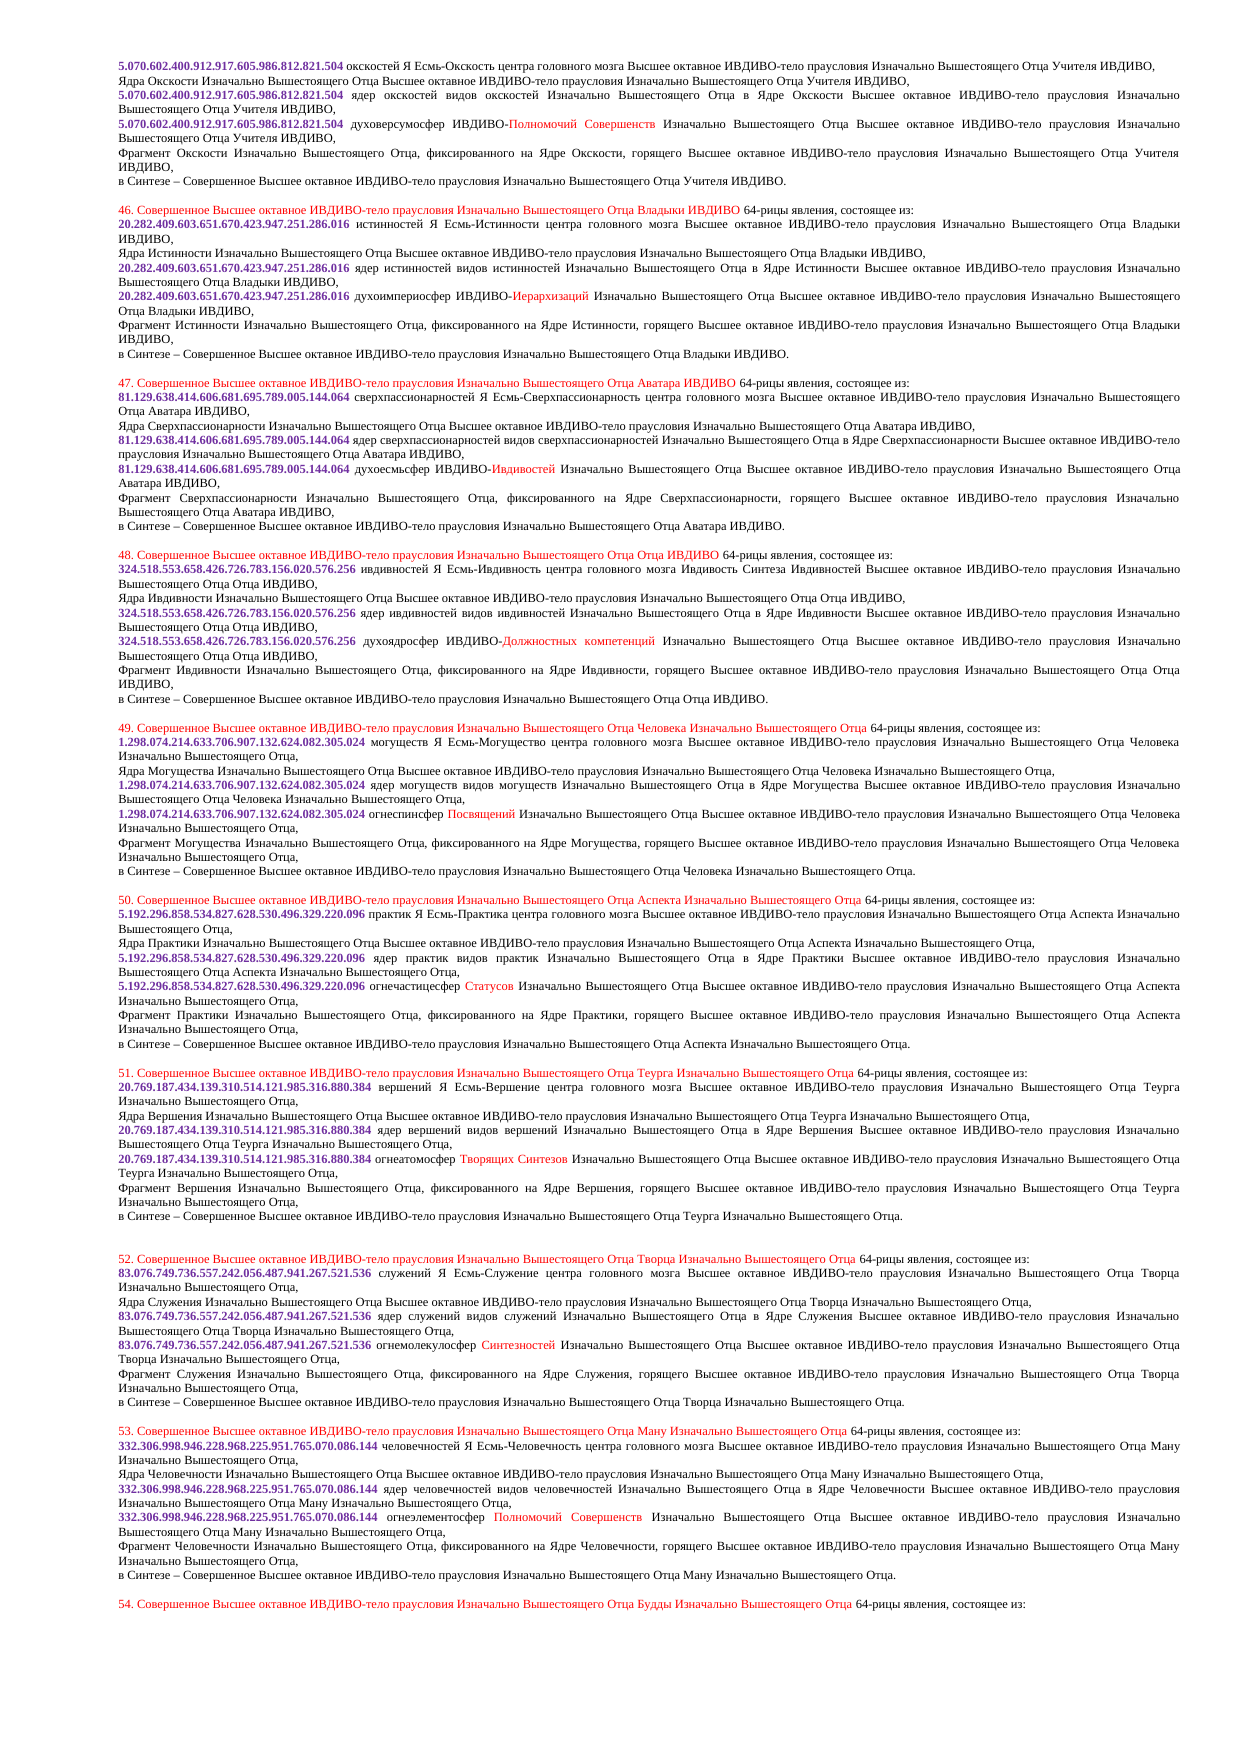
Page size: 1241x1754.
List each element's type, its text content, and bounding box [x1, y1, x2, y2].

text Ядра Сверхпассионарности Изначально Вышестоящего Отца Высшее октавное ИВДИВО-тело праусловия Изначально Вышестоящего Отца Аватара ИВДИВО, [118, 418, 1181, 433]
text Фрагмент Ивдивности Изначально Вышестоящего Отца, фиксированного на Ядре Ивдивности, горящего Высшее октавное ИВДИВО-тело праусловия Изначально Вышестоящего Отца Отца ИВДИВО, [118, 663, 1181, 692]
text 81.129.638.414.606.681.695.789.005.144.064 духоесмьсфер ИВДИВО-Ивдивостей Изначально Вышестоящего Отца Высшее октавное ИВДИВО-тело праусловия Изначально Вышестоящего Отца Аватара ИВДИВО, [118, 462, 1181, 490]
text 5.070.602.400.912.917.605.986.812.821.504 духоверсумосфер ИВДИВО-Полномочий Совершенств Изначально Вышестоящего Отца Высшее октавное ИВДИВО-тело праусловия Изначально Вышестоящего Отца Учителя ИВДИВО, [118, 117, 1181, 145]
text в Синтезе – Совершенное Высшее октавное ИВДИВО-тело праусловия Изначально Вышестоящего Отца Отца ИВДИВО. [118, 692, 1181, 706]
text 5.070.602.400.912.917.605.986.812.821.504 окскостей Я Есмь-Окскость центра головного мозга Высшее октавное ИВДИВО-тело праусловия Изначально Вышестоящего Отца Учителя ИВДИВО, [118, 59, 1181, 73]
text 83.076.749.736.557.242.056.487.941.267.521.536 служений Я Есмь-Служение центра головного мозга Высшее октавное ИВДИВО-тело праусловия Изначально Вышестоящего Отца Творца Изначально Вышестоящего Отца, [118, 1266, 1181, 1294]
text 324.518.553.658.426.726.783.156.020.576.256 ивдивностей Я Есмь-Ивдивность центра головного мозга Ивдивость Синтеза Ивдивностей Высшее октавное ИВДИВО-тело праусловия Изначально Вышестоящего Отца Отца ИВДИВО, [118, 562, 1181, 591]
text в Синтезе – Совершенное Высшее октавное ИВДИВО-тело праусловия Изначально Вышестоящего Отца Ману Изначально Вышестоящего Отца. [118, 1568, 1181, 1582]
text в Синтезе – Совершенное Высшее октавное ИВДИВО-тело праусловия Изначально Вышестоящего Отца Аспекта Изначально Вышестоящего Отца. [118, 1037, 1181, 1051]
text Ядра Окскости Изначально Вышестоящего Отца Высшее октавное ИВДИВО-тело праусловия Изначально Вышестоящего Отца Учителя ИВДИВО, [118, 73, 1181, 88]
text 1.298.074.214.633.706.907.132.624.082.305.024 огнеспинсфер Посвящений Изначально Вышестоящего Отца Высшее октавное ИВДИВО-тело праусловия Изначально Вышестоящего Отца Человека Изначально Вышестоящего Отца, [118, 807, 1181, 835]
text в Синтезе – Совершенное Высшее октавное ИВДИВО-тело праусловия Изначально Вышестоящего Отца Аватара ИВДИВО. [118, 519, 1181, 533]
text 20.769.187.434.139.310.514.121.985.316.880.384 вершений Я Есмь-Вершение центра головного мозга Высшее октавное ИВДИВО-тело праусловия Изначально Вышестоящего Отца Теурга Изначально Вышестоящего Отца, [118, 1080, 1181, 1108]
text 53. Совершенное Высшее октавное ИВДИВО-тело праусловия Изначально Вышестоящего Отца Ману Изначально Вышестоящего Отца 64-рицы явления, состоящее из: [118, 1424, 1181, 1438]
text Ядра Могущества Изначально Вышестоящего Отца Высшее октавное ИВДИВО-тело праусловия Изначально Вышестоящего Отца Человека Изначально Вышестоящего Отца, [118, 763, 1181, 778]
text Фрагмент Человечности Изначально Вышестоящего Отца, фиксированного на Ядре Человечности, горящего Высшее октавное ИВДИВО-тело праусловия Изначально Вышестоящего Отца Ману Изначально Вышестоящего Отца, [118, 1539, 1181, 1568]
text Фрагмент Практики Изначально Вышестоящего Отца, фиксированного на Ядре Практики, горящего Высшее октавное ИВДИВО-тело праусловия Изначально Вышестоящего Отца Аспекта Изначально Вышестоящего Отца, [118, 1008, 1181, 1037]
text 51. Совершенное Высшее октавное ИВДИВО-тело праусловия Изначально Вышестоящего Отца Теурга Изначально Вышестоящего Отца 64-рицы явления, состоящее из: [118, 1065, 1181, 1080]
text 5.192.296.858.534.827.628.530.496.329.220.096 практик Я Есмь-Практика центра головного мозга Высшее октавное ИВДИВО-тело праусловия Изначально Вышестоящего Отца Аспекта Изначально Вышестоящего Отца, [118, 907, 1181, 936]
text в Синтезе – Совершенное Высшее октавное ИВДИВО-тело праусловия Изначально Вышестоящего Отца Теурга Изначально Вышестоящего Отца. [118, 1209, 1181, 1223]
text 332.306.998.946.228.968.225.951.765.070.086.144 ядер человечностей видов человечностей Изначально Вышестоящего Отца в Ядре Человечности Высшее октавное ИВДИВО-тело праусловия Изначально Вышестоящего Отца Ману Изначально Вышестоящего Отца, [118, 1481, 1181, 1510]
text Ядра Ивдивности Изначально Вышестоящего Отца Высшее октавное ИВДИВО-тело праусловия Изначально Вышестоящего Отца Отца ИВДИВО, [118, 591, 1181, 605]
text Фрагмент Истинности Изначально Вышестоящего Отца, фиксированного на Ядре Истинности, горящего Высшее октавное ИВДИВО-тело праусловия Изначально Вышестоящего Отца Владыки ИВДИВО, [118, 318, 1181, 347]
text 324.518.553.658.426.726.783.156.020.576.256 ядер ивдивностей видов ивдивностей Изначально Вышестоящего Отца в Ядре Ивдивности Высшее октавное ИВДИВО-тело праусловия Изначально Вышестоящего Отца Отца ИВДИВО, [118, 605, 1181, 634]
text Фрагмент Служения Изначально Вышестоящего Отца, фиксированного на Ядре Служения, горящего Высшее октавное ИВДИВО-тело праусловия Изначально Вышестоящего Отца Творца Изначально Вышестоящего Отца, [118, 1366, 1181, 1395]
text 5.192.296.858.534.827.628.530.496.329.220.096 ядер практик видов практик Изначально Вышестоящего Отца в Ядре Практики Высшее октавное ИВДИВО-тело праусловия Изначально Вышестоящего Отца Аспекта Изначально Вышестоящего Отца, [118, 950, 1181, 979]
text 81.129.638.414.606.681.695.789.005.144.064 ядер сверхпассионарностей видов сверхпассионарностей Изначально Вышестоящего Отца в Ядре Сверхпассионарности Высшее октавное ИВДИВО-тело праусловия Изначально Вышестоящего Отца Аватара ИВДИВО, [118, 433, 1181, 462]
text 54. Совершенное Высшее октавное ИВДИВО-тело праусловия Изначально Вышестоящего Отца Будды Изначально Вышестоящего Отца 64-рицы явления, состоящее из: [118, 1596, 1181, 1611]
text Фрагмент Сверхпассионарности Изначально Вышестоящего Отца, фиксированного на Ядре Сверхпассионарности, горящего Высшее октавное ИВДИВО-тело праусловия Изначально Вышестоящего Отца Аватара ИВДИВО, [118, 490, 1181, 519]
text Ядра Истинности Изначально Вышестоящего Отца Высшее октавное ИВДИВО-тело праусловия Изначально Вышестоящего Отца Владыки ИВДИВО, [118, 246, 1181, 260]
text 5.070.602.400.912.917.605.986.812.821.504 ядер окскостей видов окскостей Изначально Вышестоящего Отца в Ядре Окскости Высшее октавное ИВДИВО-тело праусловия Изначально Вышестоящего Отца Учителя ИВДИВО, [118, 88, 1181, 117]
text Фрагмент Вершения Изначально Вышестоящего Отца, фиксированного на Ядре Вершения, горящего Высшее октавное ИВДИВО-тело праусловия Изначально Вышестоящего Отца Теурга Изначально Вышестоящего Отца, [118, 1180, 1181, 1209]
text 83.076.749.736.557.242.056.487.941.267.521.536 огнемолекулосфер Синтезностей Изначально Вышестоящего Отца Высшее октавное ИВДИВО-тело праусловия Изначально Вышестоящего Отца Творца Изначально Вышестоящего Отца, [118, 1338, 1181, 1366]
text 48. Совершенное Высшее октавное ИВДИВО-тело праусловия Изначально Вышестоящего Отца Отца ИВДИВО 64-рицы явления, состоящее из: [118, 548, 1181, 562]
text 332.306.998.946.228.968.225.951.765.070.086.144 огнеэлементосфер Полномочий Совершенств Изначально Вышестоящего Отца Высшее октавное ИВДИВО-тело праусловия Изначально Вышестоящего Отца Ману Изначально Вышестоящего Отца, [118, 1510, 1181, 1539]
text Ядра Вершения Изначально Вышестоящего Отца Высшее октавное ИВДИВО-тело праусловия Изначально Вышестоящего Отца Теурга Изначально Вышестоящего Отца, [118, 1108, 1181, 1123]
text 1.298.074.214.633.706.907.132.624.082.305.024 ядер могуществ видов могуществ Изначально Вышестоящего Отца в Ядре Могущества Высшее октавное ИВДИВО-тело праусловия Изначально Вышестоящего Отца Человека Изначально Вышестоящего Отца, [118, 778, 1181, 807]
text 324.518.553.658.426.726.783.156.020.576.256 духоядросфер ИВДИВО-Должностных компетенций Изначально Вышестоящего Отца Высшее октавное ИВДИВО-тело праусловия Изначально Вышестоящего Отца Отца ИВДИВО, [118, 634, 1181, 663]
text 47. Совершенное Высшее октавное ИВДИВО-тело праусловия Изначально Вышестоящего Отца Аватара ИВДИВО 64-рицы явления, состоящее из: [118, 375, 1181, 390]
text 20.282.409.603.651.670.423.947.251.286.016 истинностей Я Есмь-Истинности центра головного мозга Высшее октавное ИВДИВО-тело праусловия Изначально Вышестоящего Отца Владыки ИВДИВО, [118, 217, 1181, 246]
text 46. Совершенное Высшее октавное ИВДИВО-тело праусловия Изначально Вышестоящего Отца Владыки ИВДИВО 64-рицы явления, состоящее из: [118, 203, 1181, 217]
text 20.282.409.603.651.670.423.947.251.286.016 ядер истинностей видов истинностей Изначально Вышестоящего Отца в Ядре Истинности Высшее октавное ИВДИВО-тело праусловия Изначально Вышестоящего Отца Владыки ИВДИВО, [118, 260, 1181, 289]
text Фрагмент Окскости Изначально Вышестоящего Отца, фиксированного на Ядре Окскости, горящего Высшее октавное ИВДИВО-тело праусловия Изначально Вышестоящего Отца Учителя ИВДИВО, [118, 145, 1181, 174]
text 5.192.296.858.534.827.628.530.496.329.220.096 огнечастицесфер Статусов Изначально Вышестоящего Отца Высшее октавное ИВДИВО-тело праусловия Изначально Вышестоящего Отца Аспекта Изначально Вышестоящего Отца, [118, 979, 1181, 1008]
text 83.076.749.736.557.242.056.487.941.267.521.536 ядер служений видов служений Изначально Вышестоящего Отца в Ядре Служения Высшее октавное ИВДИВО-тело праусловия Изначально Вышестоящего Отца Творца Изначально Вышестоящего Отца, [118, 1309, 1181, 1338]
text в Синтезе – Совершенное Высшее октавное ИВДИВО-тело праусловия Изначально Вышестоящего Отца Учителя ИВДИВО. [118, 174, 1181, 188]
text Фрагмент Могущества Изначально Вышестоящего Отца, фиксированного на Ядре Могущества, горящего Высшее октавное ИВДИВО-тело праусловия Изначально Вышестоящего Отца Человека Изначально Вышестоящего Отца, [118, 835, 1181, 864]
text Ядра Человечности Изначально Вышестоящего Отца Высшее октавное ИВДИВО-тело праусловия Изначально Вышестоящего Отца Ману Изначально Вышестоящего Отца, [118, 1467, 1181, 1481]
text 49. Совершенное Высшее октавное ИВДИВО-тело праусловия Изначально Вышестоящего Отца Человека Изначально Вышестоящего Отца 64-рицы явления, состоящее из: [118, 720, 1181, 735]
text 20.282.409.603.651.670.423.947.251.286.016 духоимпериосфер ИВДИВО-Иерархизаций Изначально Вышестоящего Отца Высшее октавное ИВДИВО-тело праусловия Изначально Вышестоящего Отца Владыки ИВДИВО, [118, 289, 1181, 318]
text Ядра Служения Изначально Вышестоящего Отца Высшее октавное ИВДИВО-тело праусловия Изначально Вышестоящего Отца Творца Изначально Вышестоящего Отца, [118, 1294, 1181, 1309]
text 50. Совершенное Высшее октавное ИВДИВО-тело праусловия Изначально Вышестоящего Отца Аспекта Изначально Вышестоящего Отца 64-рицы явления, состоящее из: [118, 893, 1181, 907]
text 1.298.074.214.633.706.907.132.624.082.305.024 могуществ Я Есмь-Могущество центра головного мозга Высшее октавное ИВДИВО-тело праусловия Изначально Вышестоящего Отца Человека Изначально Вышестоящего Отца, [118, 735, 1181, 763]
text в Синтезе – Совершенное Высшее октавное ИВДИВО-тело праусловия Изначально Вышестоящего Отца Творца Изначально Вышестоящего Отца. [118, 1395, 1181, 1409]
text в Синтезе – Совершенное Высшее октавное ИВДИВО-тело праусловия Изначально Вышестоящего Отца Человека Изначально Вышестоящего Отца. [118, 864, 1181, 878]
text 52. Совершенное Высшее октавное ИВДИВО-тело праусловия Изначально Вышестоящего Отца Творца Изначально Вышестоящего Отца 64-рицы явления, состоящее из: [118, 1251, 1181, 1266]
text в Синтезе – Совершенное Высшее октавное ИВДИВО-тело праусловия Изначально Вышестоящего Отца Владыки ИВДИВО. [118, 347, 1181, 361]
text 20.769.187.434.139.310.514.121.985.316.880.384 огнеатомосфер Творящих Синтезов Изначально Вышестоящего Отца Высшее октавное ИВДИВО-тело праусловия Изначально Вышестоящего Отца Теурга Изначально Вышестоящего Отца, [118, 1152, 1181, 1180]
text 20.769.187.434.139.310.514.121.985.316.880.384 ядер вершений видов вершений Изначально Вышестоящего Отца в Ядре Вершения Высшее октавное ИВДИВО-тело праусловия Изначально Вышестоящего Отца Теурга Изначально Вышестоящего Отца, [118, 1123, 1181, 1152]
text 332.306.998.946.228.968.225.951.765.070.086.144 человечностей Я Есмь-Человечность центра головного мозга Высшее октавное ИВДИВО-тело праусловия Изначально Вышестоящего Отца Ману Изначально Вышестоящего Отца, [118, 1438, 1181, 1467]
text 81.129.638.414.606.681.695.789.005.144.064 сверхпассионарностей Я Есмь-Сверхпассионарность центра головного мозга Высшее октавное ИВДИВО-тело праусловия Изначально Вышестоящего Отца Аватара ИВДИВО, [118, 390, 1181, 418]
text Ядра Практики Изначально Вышестоящего Отца Высшее октавное ИВДИВО-тело праусловия Изначально Вышестоящего Отца Аспекта Изначально Вышестоящего Отца, [118, 936, 1181, 950]
